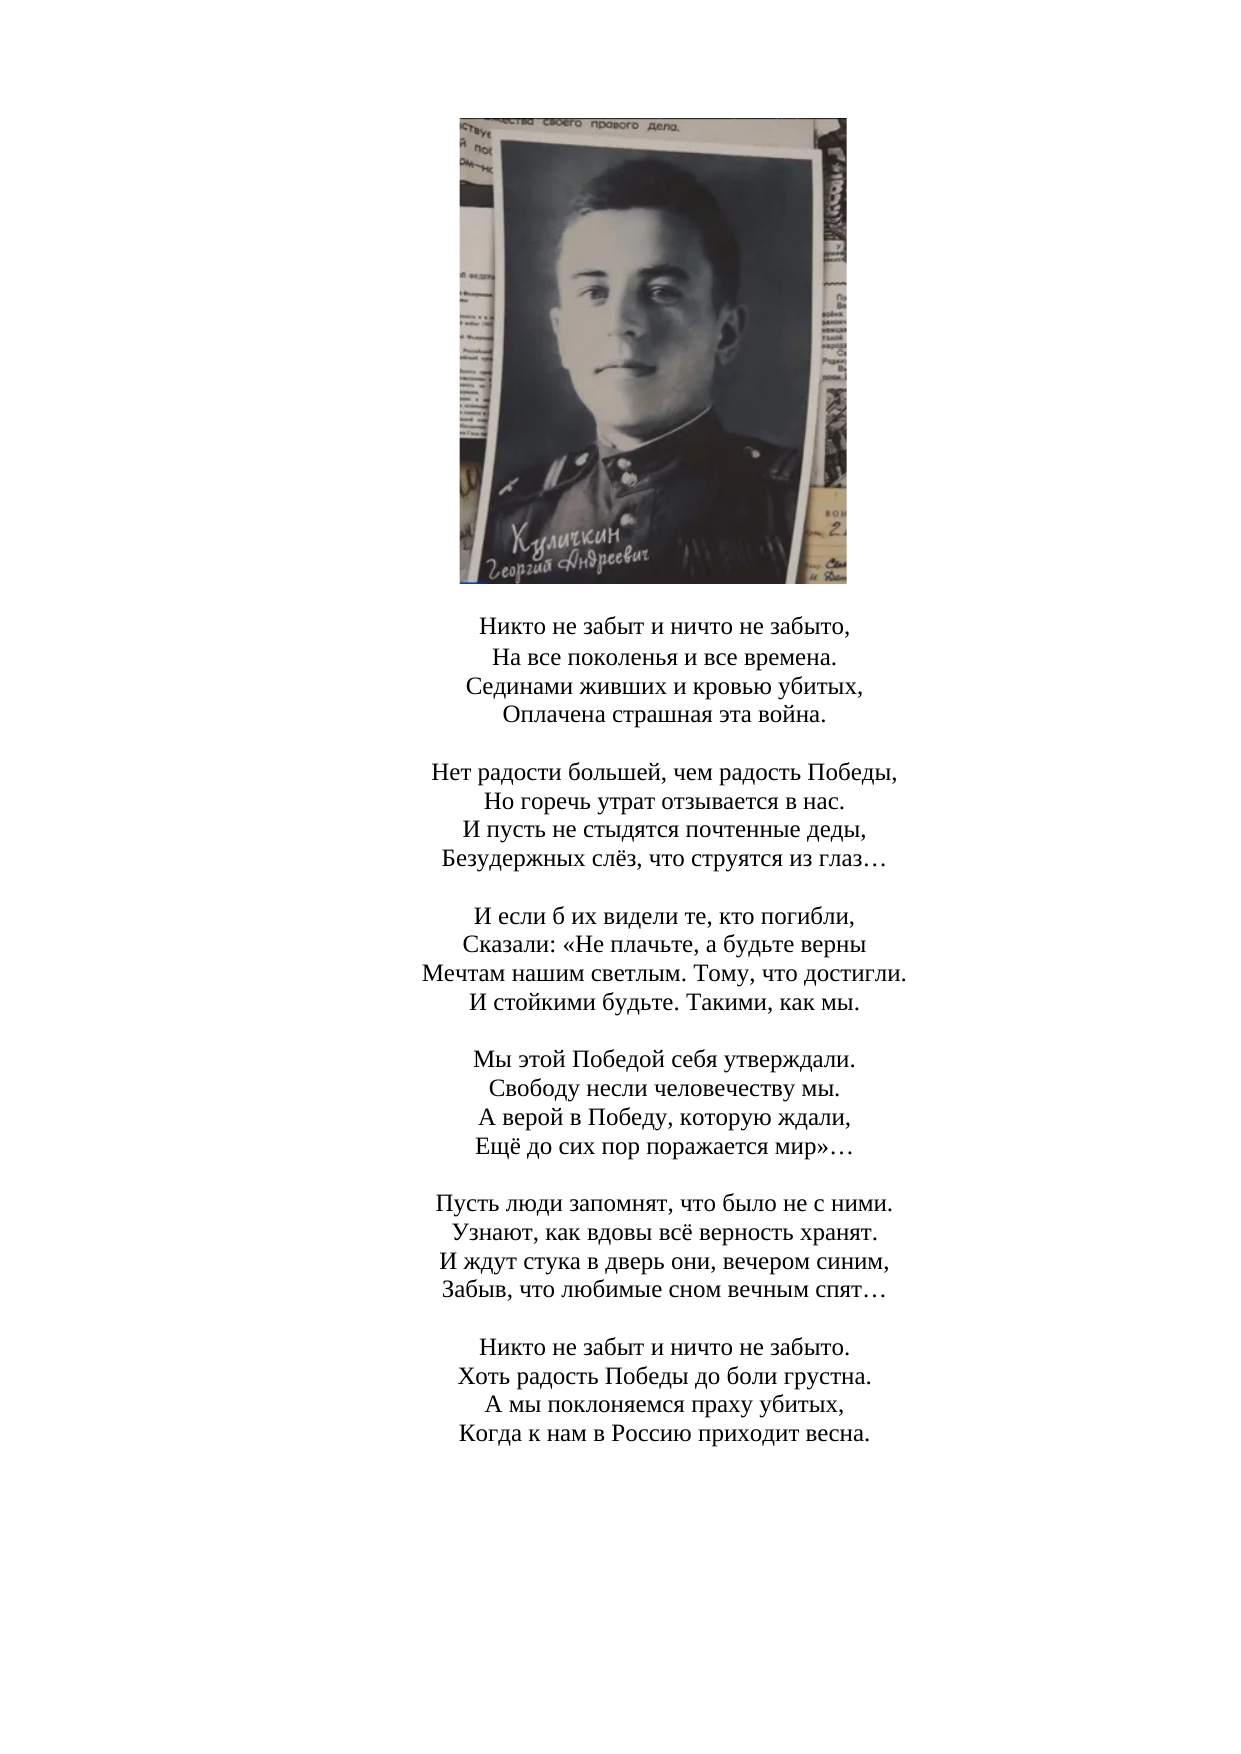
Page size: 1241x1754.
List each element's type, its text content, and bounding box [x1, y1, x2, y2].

text Оплачена страшная эта война. [177, 699, 1152, 728]
text Забыв, что любимые сном вечным спят… [177, 1274, 1152, 1303]
text Узнают, как вдовы всё верность хранят. [177, 1217, 1152, 1246]
text На все поколенья и все времена. [177, 642, 1152, 671]
text Нет радости большей, чем радость Победы, [177, 757, 1152, 786]
text А мы поклоняемся праху убитых, [177, 1389, 1152, 1418]
text Сединами живших и кровью убитых, [177, 671, 1152, 699]
text Безудержных слёз, что струятся из глаз… [177, 843, 1152, 872]
text Хоть радость Победы до боли грустна. [177, 1361, 1152, 1389]
text Ещё до сих пор поражается мир»… [177, 1131, 1152, 1159]
text И если б их видели те, кто погибли, [177, 901, 1152, 929]
text Когда к нам в Россию приходит весна. [177, 1418, 1152, 1447]
text Никто не забыт и ничто не забыто, [177, 611, 1152, 640]
text И стойкими будьте. Такими, как мы. [177, 987, 1152, 1016]
text И ждут стука в дверь они, вечером синим, [177, 1246, 1152, 1274]
text Свободу несли человечеству мы. [177, 1073, 1152, 1102]
text Мы этой Победой себя утверждали. [177, 1044, 1152, 1073]
text Но горечь утрат отзывается в нас. [177, 786, 1152, 814]
text И пусть не стыдятся почтенные деды, [177, 814, 1152, 843]
text Пусть люди запомнят, что было не с ними. [177, 1188, 1152, 1217]
text Никто не забыт и ничто не забыто. [177, 1332, 1152, 1361]
picture [459, 118, 847, 584]
text Сказали: «Не плачьте, а будьте верны [177, 929, 1152, 958]
text Мечтам нашим светлым. Тому, что достигли. [177, 958, 1152, 987]
text А верой в Победу, которую ждали, [177, 1102, 1152, 1131]
